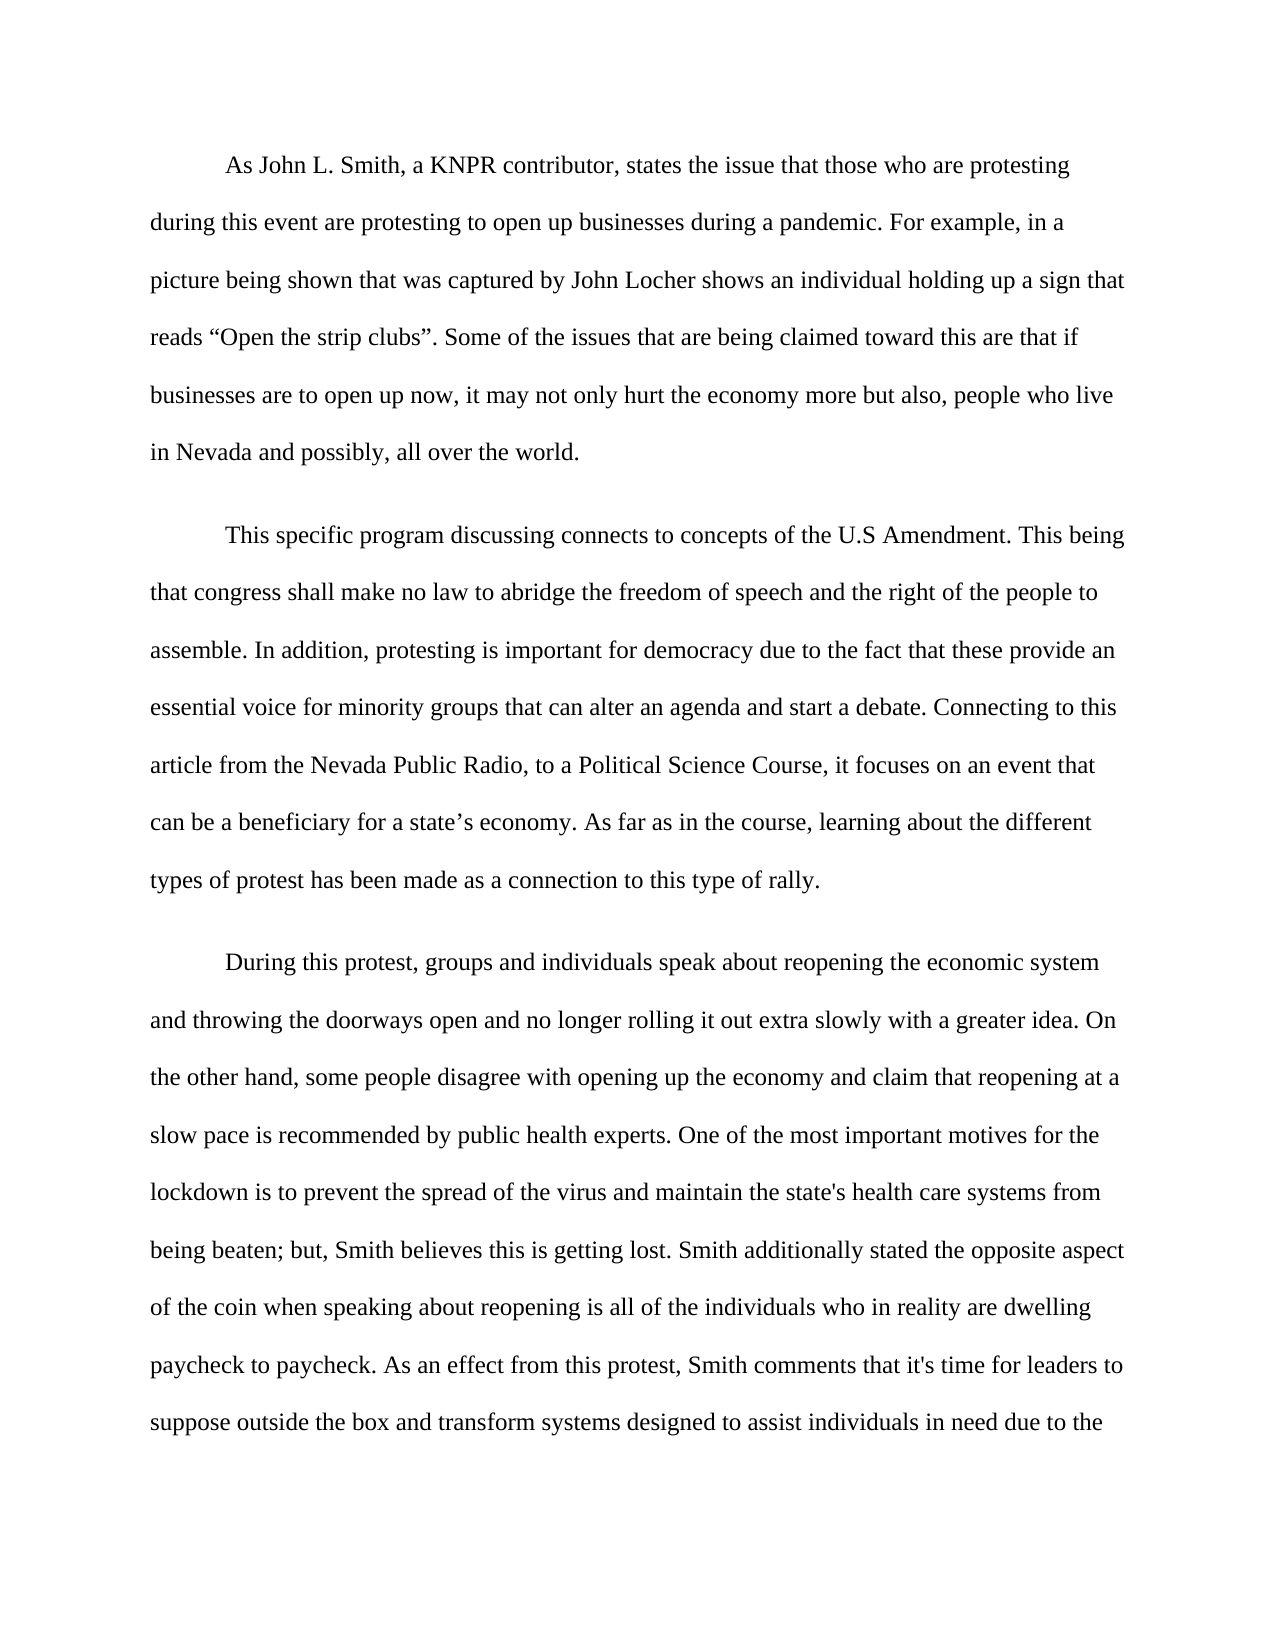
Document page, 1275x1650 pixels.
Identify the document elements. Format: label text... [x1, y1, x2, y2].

text As John L. Smith, a KNPR contributor, states the issue that those who are protesting during this event are protesting to open up businesses during a pandemic. For example, in a picture being shown that was captured by John Locher shows an individual holding up a sign that reads “Open the strip clubs”. Some of the issues that are being claimed toward this are that if businesses are to open up now, it may not only hurt the economy more but also, people who live in Nevada and possibly, all over the world. [150, 150, 1125, 466]
text This specific program discussing connects to concepts of the U.S Amendment. This being that congress shall make no law to abridge the freedom of speech and the right of the people to assemble. In addition, protesting is important for democracy due to the fact that these provide an essential voice for minority groups that can alter an agenda and start a debate. Connecting to this article from the Nevada Public Radio, to a Political Science Course, it focuses on an event that can be a beneficiary for a state’s economy. As far as in the course, learning about the different types of protest has been made as a connection to this type of rally. [150, 520, 1125, 894]
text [150, 947, 1125, 1436]
